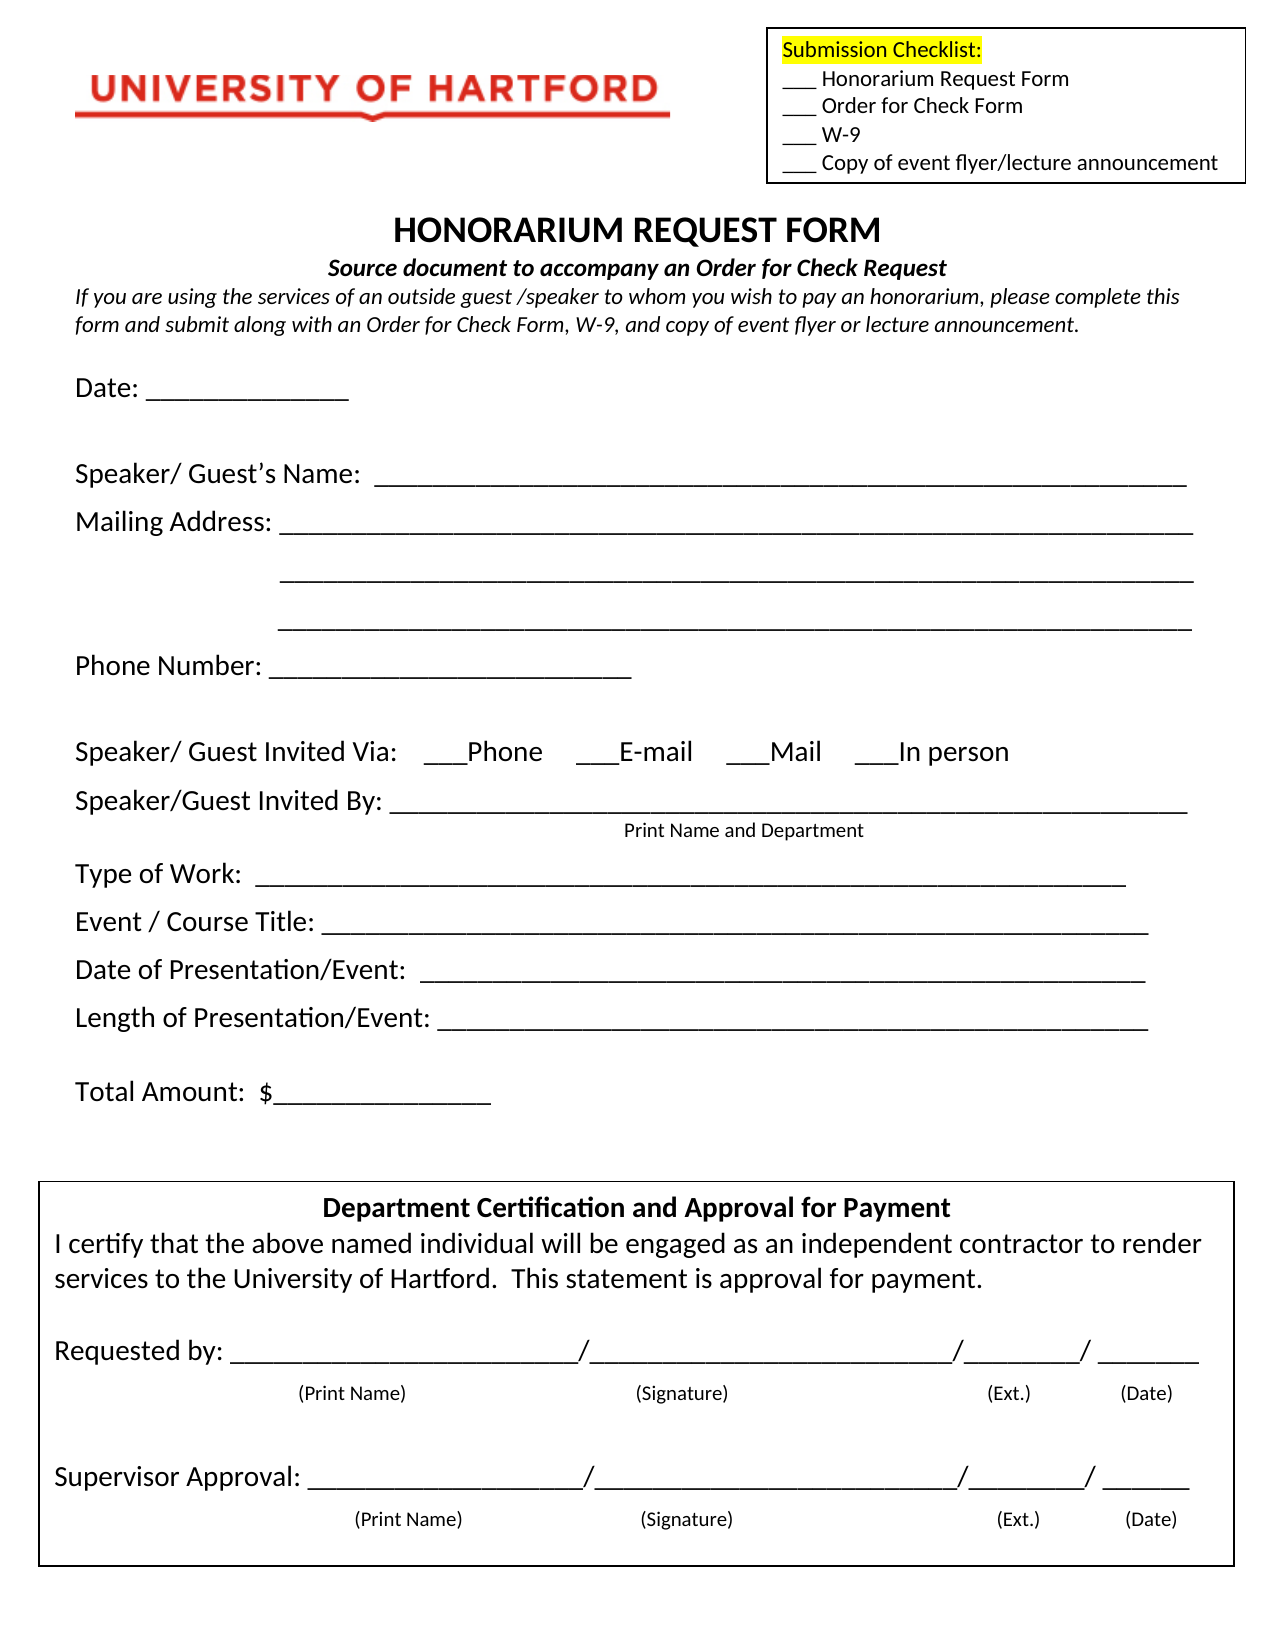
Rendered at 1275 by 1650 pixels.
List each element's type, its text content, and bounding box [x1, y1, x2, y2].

text Total Amount: $_______________ necessary forms to your office coordinator who will check for completeness and forward to the A [75, 1073, 1200, 1136]
text Speaker/ Guest Invited Via: ___Phone ___E-mail ___Mail ___In person [75, 733, 1200, 769]
text Length of Presentation/Event: _________________________________________________ [75, 999, 1200, 1035]
text _______________________________________________________________ [75, 551, 1200, 587]
text Date: ______________ [75, 369, 1200, 404]
text If you are using the services of an outside guest /speaker to whom you wish to pay an honorarium, please complete this form and submit along with an Order for Check Form, W-9, and copy of event flyer or lecture announcement. [75, 282, 1200, 338]
text HONORARIUM REQUEST FORM [75, 206, 1200, 252]
text Source document to accompany an Order for Check Request [75, 252, 1200, 282]
picture [75, 75, 671, 122]
text Date of Presentation/Event: __________________________________________________ [75, 951, 1200, 987]
text Speaker/ Guest’s Name: ________________________________________________________ [75, 455, 1200, 491]
text Phone Number: _________________________ [75, 647, 1200, 683]
text Mailing Address: _______________________________________________________________ [75, 503, 1200, 539]
text Type of Work: ____________________________________________________________ [75, 855, 1200, 891]
text Print Name and Department [75, 817, 1200, 843]
text _______________________________________________________________ [225, 599, 1200, 635]
text Speaker/Guest Invited By: _______________________________________________________ [75, 782, 1200, 817]
text Event / Course Title: _________________________________________________________ [75, 903, 1200, 939]
